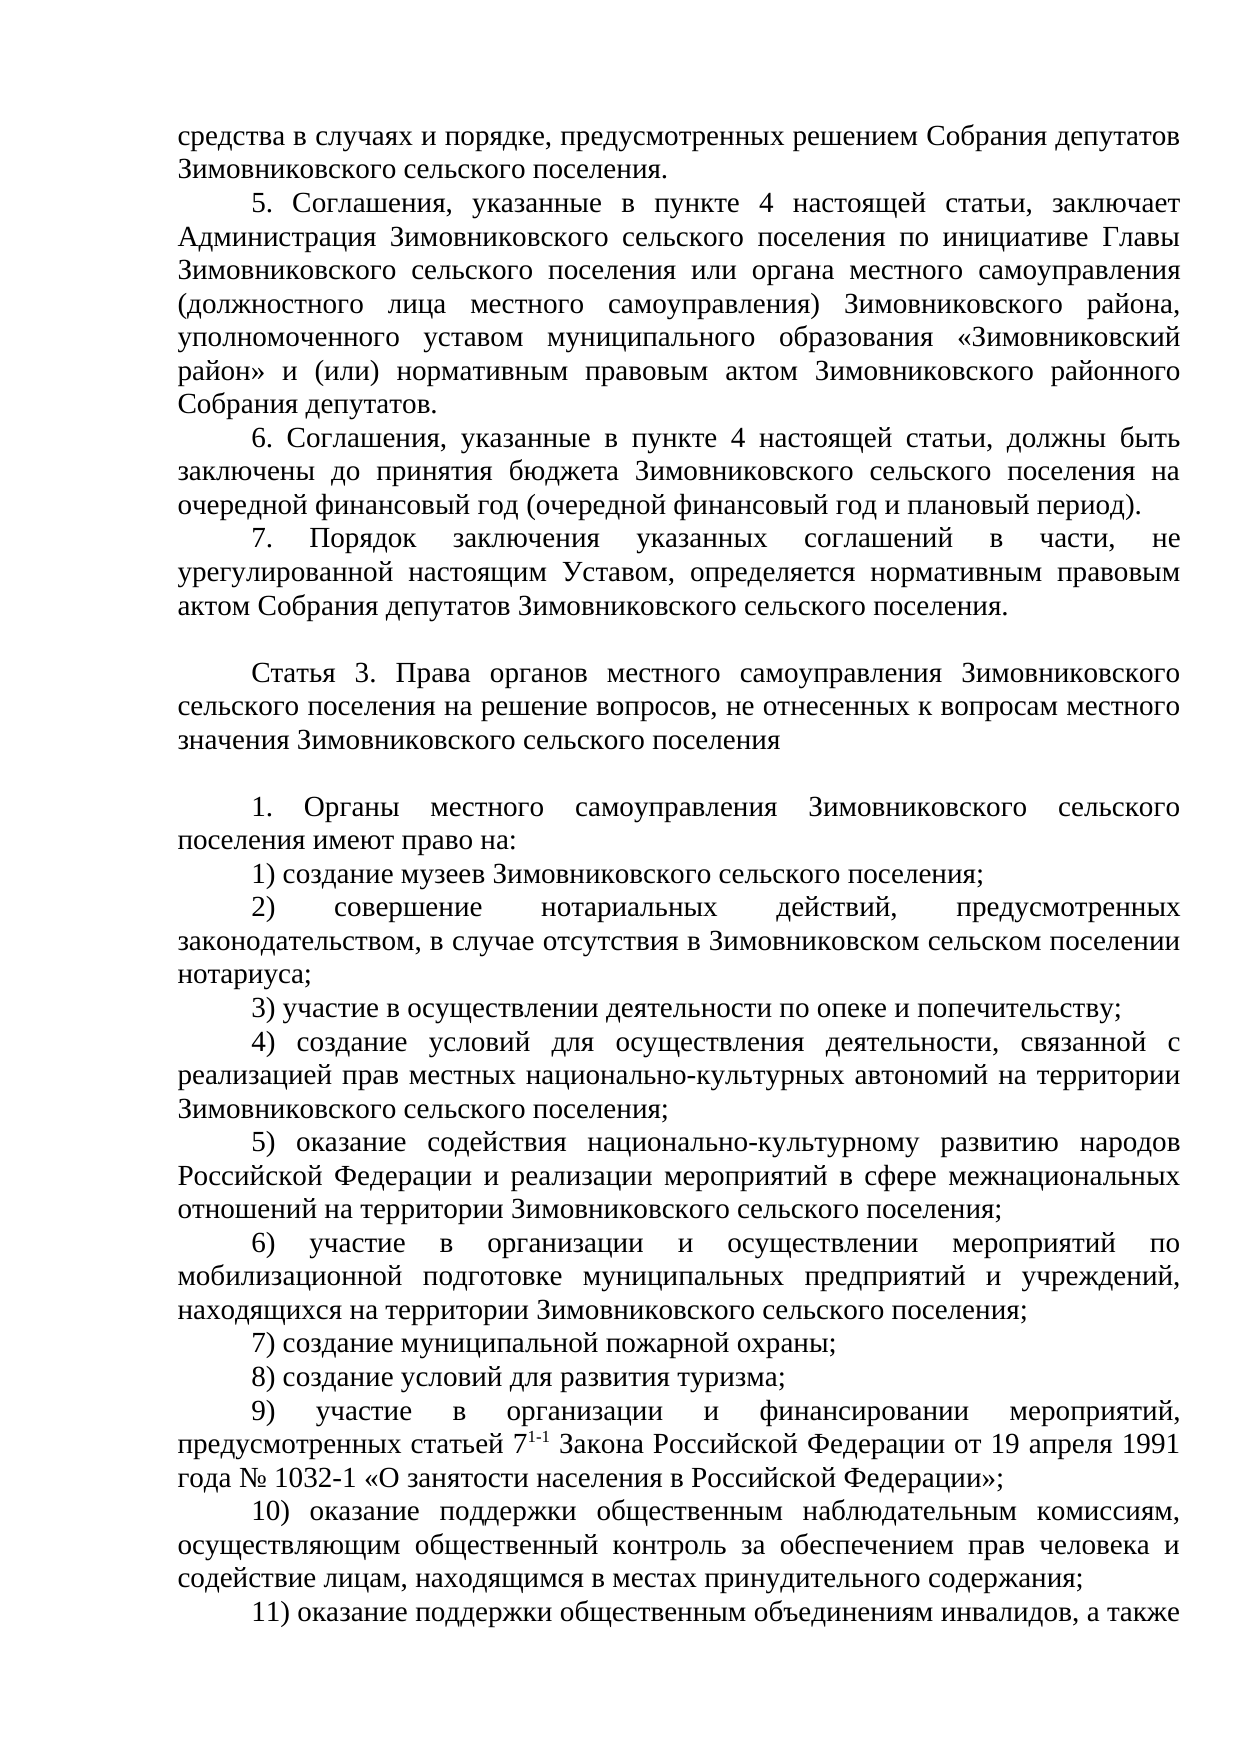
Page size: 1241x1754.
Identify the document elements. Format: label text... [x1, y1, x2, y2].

text 8) создание условий для развития туризма; [177, 1359, 1181, 1393]
text 5. Соглашения, указанные в пункте 4 настоящей статьи, заключает Администрация Зимовниковского сельского поселения по инициативе Главы Зимовниковского сельского поселения или органа местного самоуправления (должностного лица местного самоуправления) Зимовниковского района, уполномоченного уставом муниципального образования «Зимовниковский район» и (или) нормативным правовым актом Зимовниковского районного Собрания депутатов. [177, 185, 1181, 420]
text 3) участие в осуществлении деятельности по опеке и попечительству; [177, 990, 1181, 1024]
text 6) участие в организации и осуществлении мероприятий по мобилизационной подготовке муниципальных предприятий и учреждений, находящихся на территории Зимовниковского сельского поселения; [177, 1225, 1181, 1326]
text 10) оказание поддержки общественным наблюдательным комиссиям, осуществляющим общественный контроль за обеспечением прав человека и содействие лицам, находящимся в местах принудительного содержания; [177, 1493, 1181, 1594]
text 2) совершение нотариальных действий, предусмотренных законодательством, в случае отсутствия в Зимовниковском сельском поселении нотариуса; [177, 889, 1181, 990]
text 6. Соглашения, указанные в пункте 4 настоящей статьи, должны быть заключены до принятия бюджета Зимовниковского сельского поселения на очередной финансовый год (очередной финансовый год и плановый период). [177, 420, 1181, 521]
text 1) создание музеев Зимовниковского сельского поселения; [177, 856, 1181, 889]
text 5) оказание содействия национально-культурному развитию народов Российской Федерации и реализации мероприятий в сфере межнациональных отношений на территории Зимовниковского сельского поселения; [177, 1124, 1181, 1225]
text Статья 3. Права органов местного самоуправления Зимовниковского сельского поселения на решение вопросов, не отнесенных к вопросам местного значения Зимовниковского сельского поселения [177, 655, 1181, 755]
text 7. Порядок заключения указанных соглашений в части, не урегулированной настоящим Уставом, определяется нормативным правовым актом Собрания депутатов Зимовниковского сельского поселения. [177, 521, 1181, 621]
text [177, 118, 1181, 185]
text 1. Органы местного самоуправления Зимовниковского сельского поселения имеют право на: [177, 789, 1181, 856]
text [177, 1594, 1181, 1627]
text 4) создание условий для осуществления деятельности, связанной с реализацией прав местных национально-культурных автономий на территории Зимовниковского сельского поселения; [177, 1024, 1181, 1124]
text 9) участие в организации и финансировании мероприятий, предусмотренных статьей 71-1 Закона Российской Федерации от 19 апреля 1991 года № 1032-1 «О занятости населения в Российской Федерации»; [177, 1393, 1181, 1493]
text 7) создание муниципальной пожарной охраны; [177, 1326, 1181, 1359]
